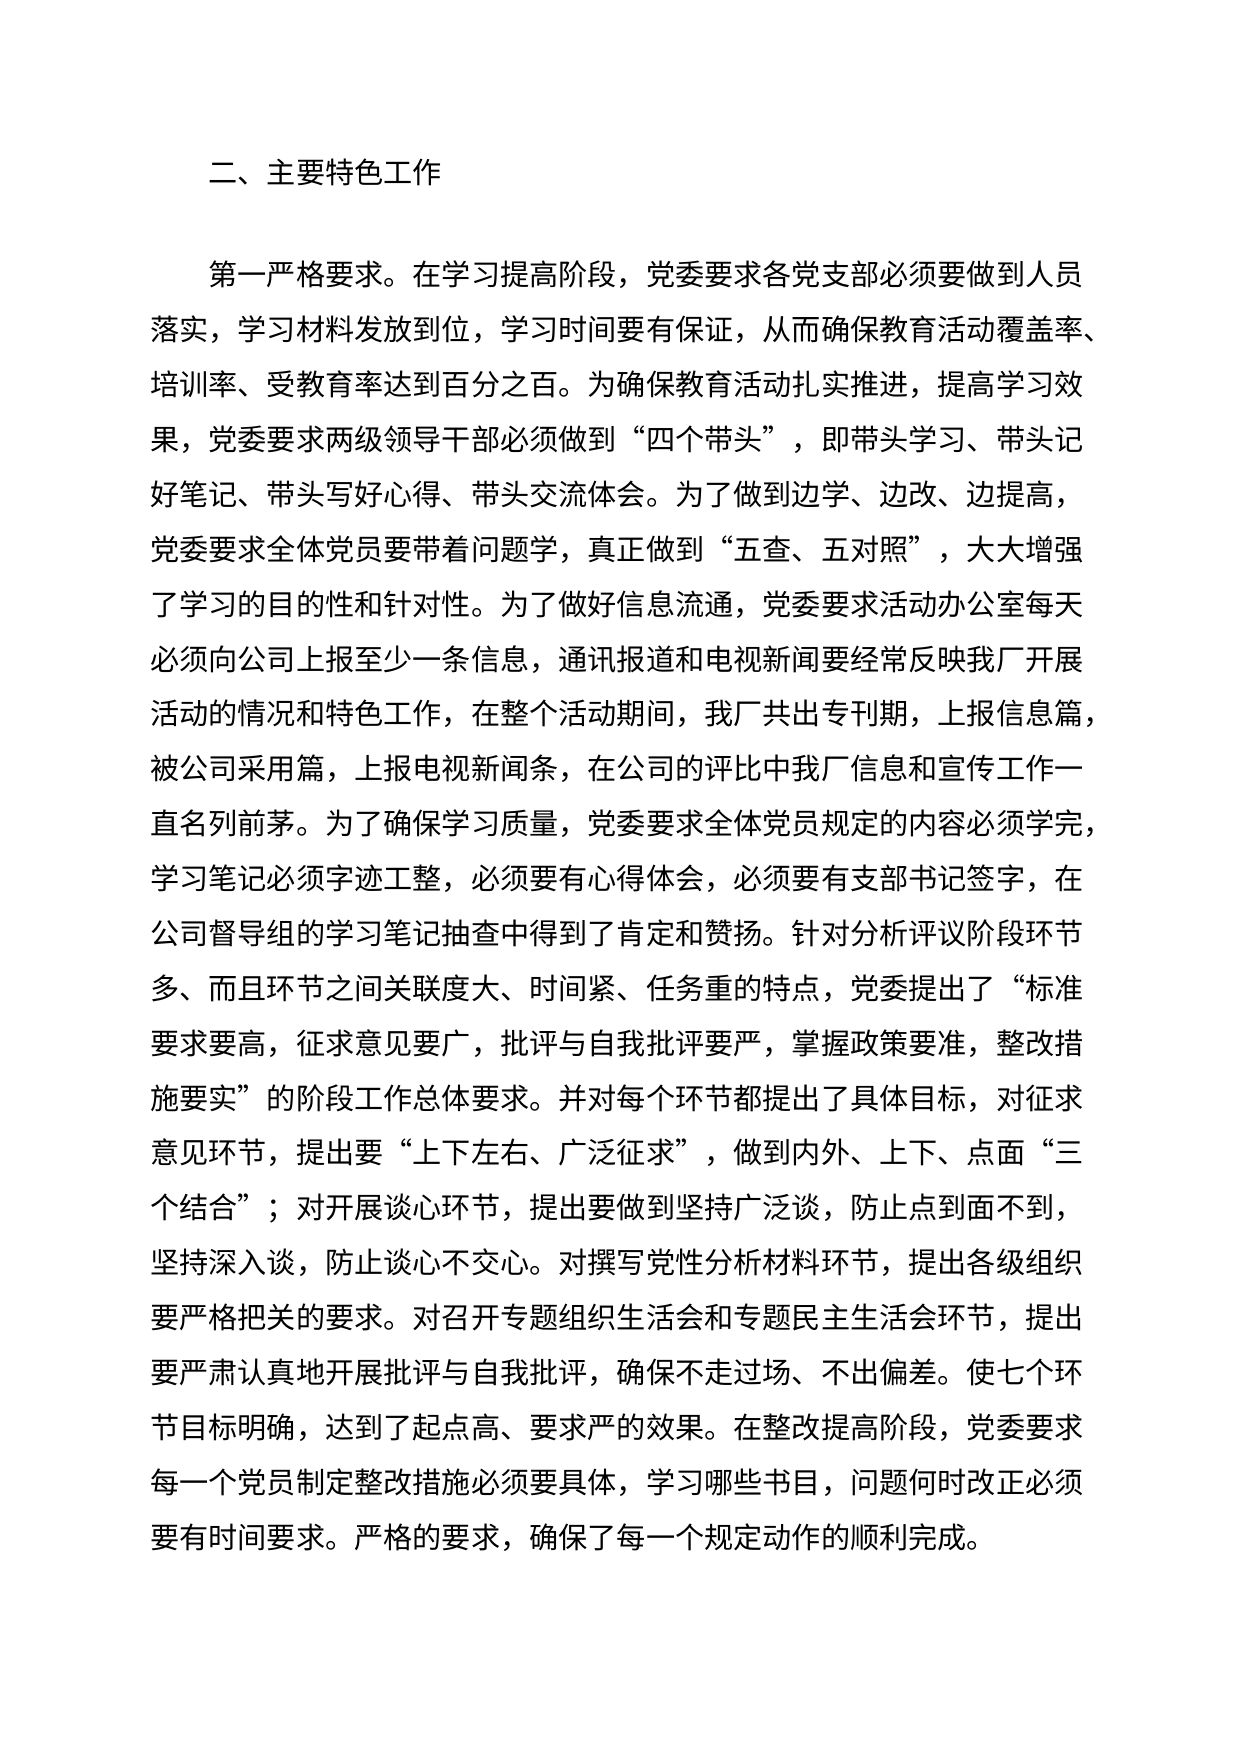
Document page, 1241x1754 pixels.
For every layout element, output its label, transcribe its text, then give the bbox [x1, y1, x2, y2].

text 二、主要特色工作 [150, 150, 1090, 192]
text 第一严格要求。在学习提高阶段，党委要求各党支部必须要做到人员落实，学习材料发放到位，学习时间要有保证，从而确保教育活动覆盖率、培训率、受教育率达到百分之百。为确保教育活动扎实推进，提高学习效果，党委要求两级领导干部必须做到“四个带头”，即带头学习、带头记好笔记、带头写好心得、带头交流体会。为了做到边学、边改、边提高，党委要求全体党员要带着问题学，真正做到“五查、五对照”，大大增强了学习的目的性和针对性。为了做好信息流通，党委要求活动办公室每天必须向公司上报至少一条信息，通讯报道和电视新闻要经常反映我厂开展活动的情况和特色工作，在整个活动期间，我厂共出专刊期，上报信息篇，被公司采用篇，上报电视新闻条，在公司的评比中我厂信息和宣传工作一直名列前茅。为了确保学习质量，党委要求全体党员规定的内容必须学完，学习笔记必须字迹工整，必须要有心得体会，必须要有支部书记签字，在公司督导组的学习笔记抽查中得到了肯定和赞扬。针对分析评议阶段环节多、而且环节之间关联度大、时间紧、任务重的特点，党委提出了“标准要求要高，征求意见要广，批评与自我批评要严，掌握政策要准，整改措施要实”的阶段工作总体要求。并对每个环节都提出了具体目标，对征求意见环节，提出要“上下左右、广泛征求”，做到内外、上下、点面“三个结合”；对开展谈心环节，提出要做到坚持广泛谈，防止点到面不到，坚持深入谈，防止谈心不交心。对撰写党性分析材料环节，提出各级组织要严格把关的要求。对召开专题组织生活会和专题民主生活会环节，提出要严肃认真地开展批评与自我批评，确保不走过场、不出偏差。使七个环节目标明确，达到了起点高、要求严的效果。在整改提高阶段，党委要求每一个党员制定整改措施必须要具体，学习哪些书目，问题何时改正必须要有时间要求。严格的要求，确保了每一个规定动作的顺利完成。 [150, 252, 1090, 1557]
